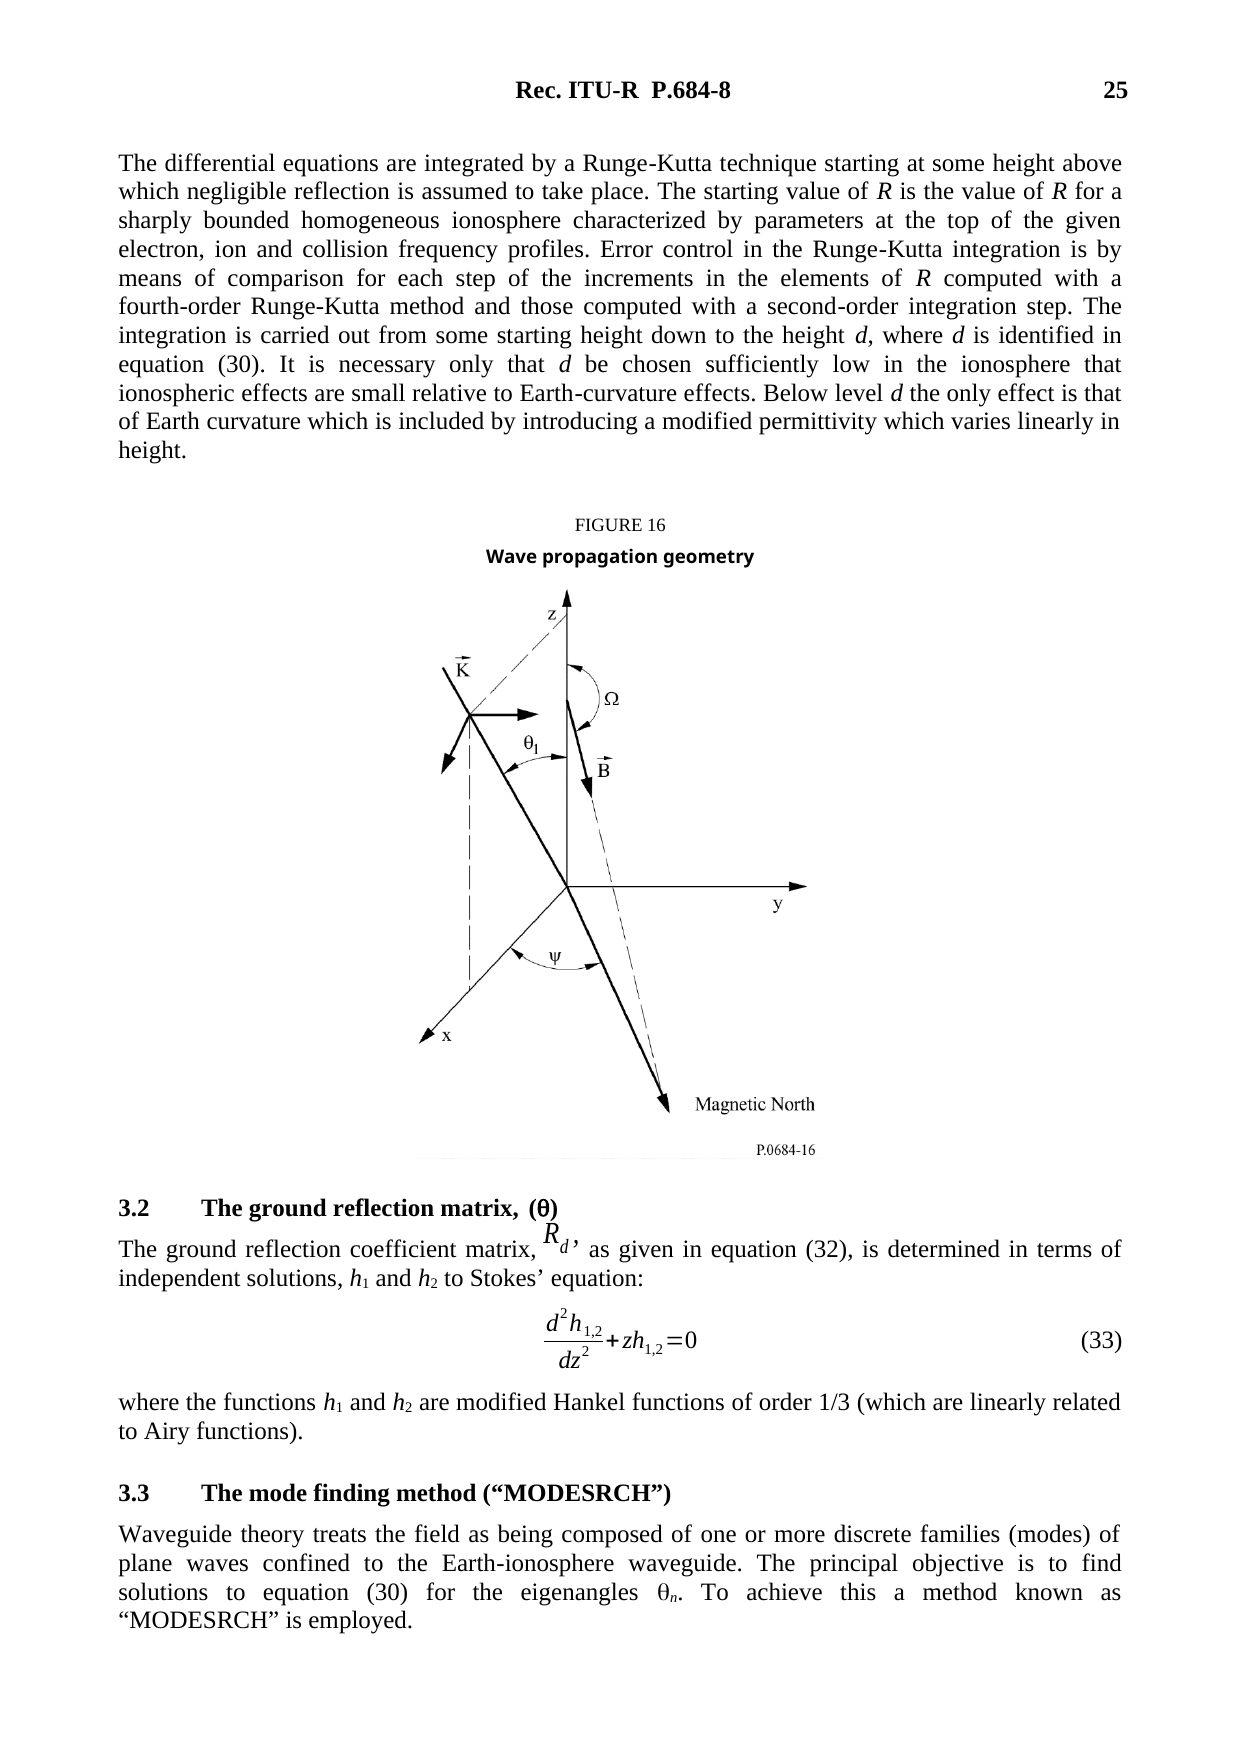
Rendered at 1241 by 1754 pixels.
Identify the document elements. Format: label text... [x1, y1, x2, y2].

text The ground reflection coefficient matrix, as given in equation (32), is determined in terms of independent solutions, h1 and h2 to Stokes’ equation: [118, 1234, 1122, 1292]
text Waveguide theory treats the field as being composed of one or more discrete families (modes) of plane waves confined to the Earth-ionosphere waveguide. The principal objective is to find solutions to equation (30) for the eigenangles n. To achieve this a method known as “MODESRCH” is employed. [118, 1519, 1122, 1634]
text where the functions h1 and h2 are modified Hankel functions of order 1/3 (which are linearly related to Airy functions). [118, 1387, 1122, 1444]
title Wave propagation geometry [118, 544, 1122, 569]
text The differential equations are integrated by a Runge-Kutta technique starting at some height above which negligible reflection is assumed to take place. The starting value of R is the value of R for a sharply bounded homogeneous ionosphere characterized by parameters at the top of the given electron, ion and collision frequency profiles. Error control in the Runge-Kutta integration is by means of comparison for each step of the increments in the elements of R computed with a fourth-order Runge-Kutta method and those computed with a second-order integration step. The integration is carried out from some starting height down to the height d, where d is identified in equation (30). It is necessary only that d be chosen sufficiently low in the ionosphere that ionospheric effects are small relative to Earth-curvature effects. Below level d the only effect is that of Earth curvature which is included by introducing a modified permittivity which varies linearly in height. [118, 148, 1122, 464]
subtitle 3.2 The ground reflection matrix, () [118, 1193, 1122, 1221]
text figure 16 [118, 514, 1122, 536]
text (33) [118, 1305, 1122, 1374]
picture [414, 581, 827, 1160]
subtitle 3.3 The mode finding method (“MODESRCH”) [118, 1478, 1122, 1507]
